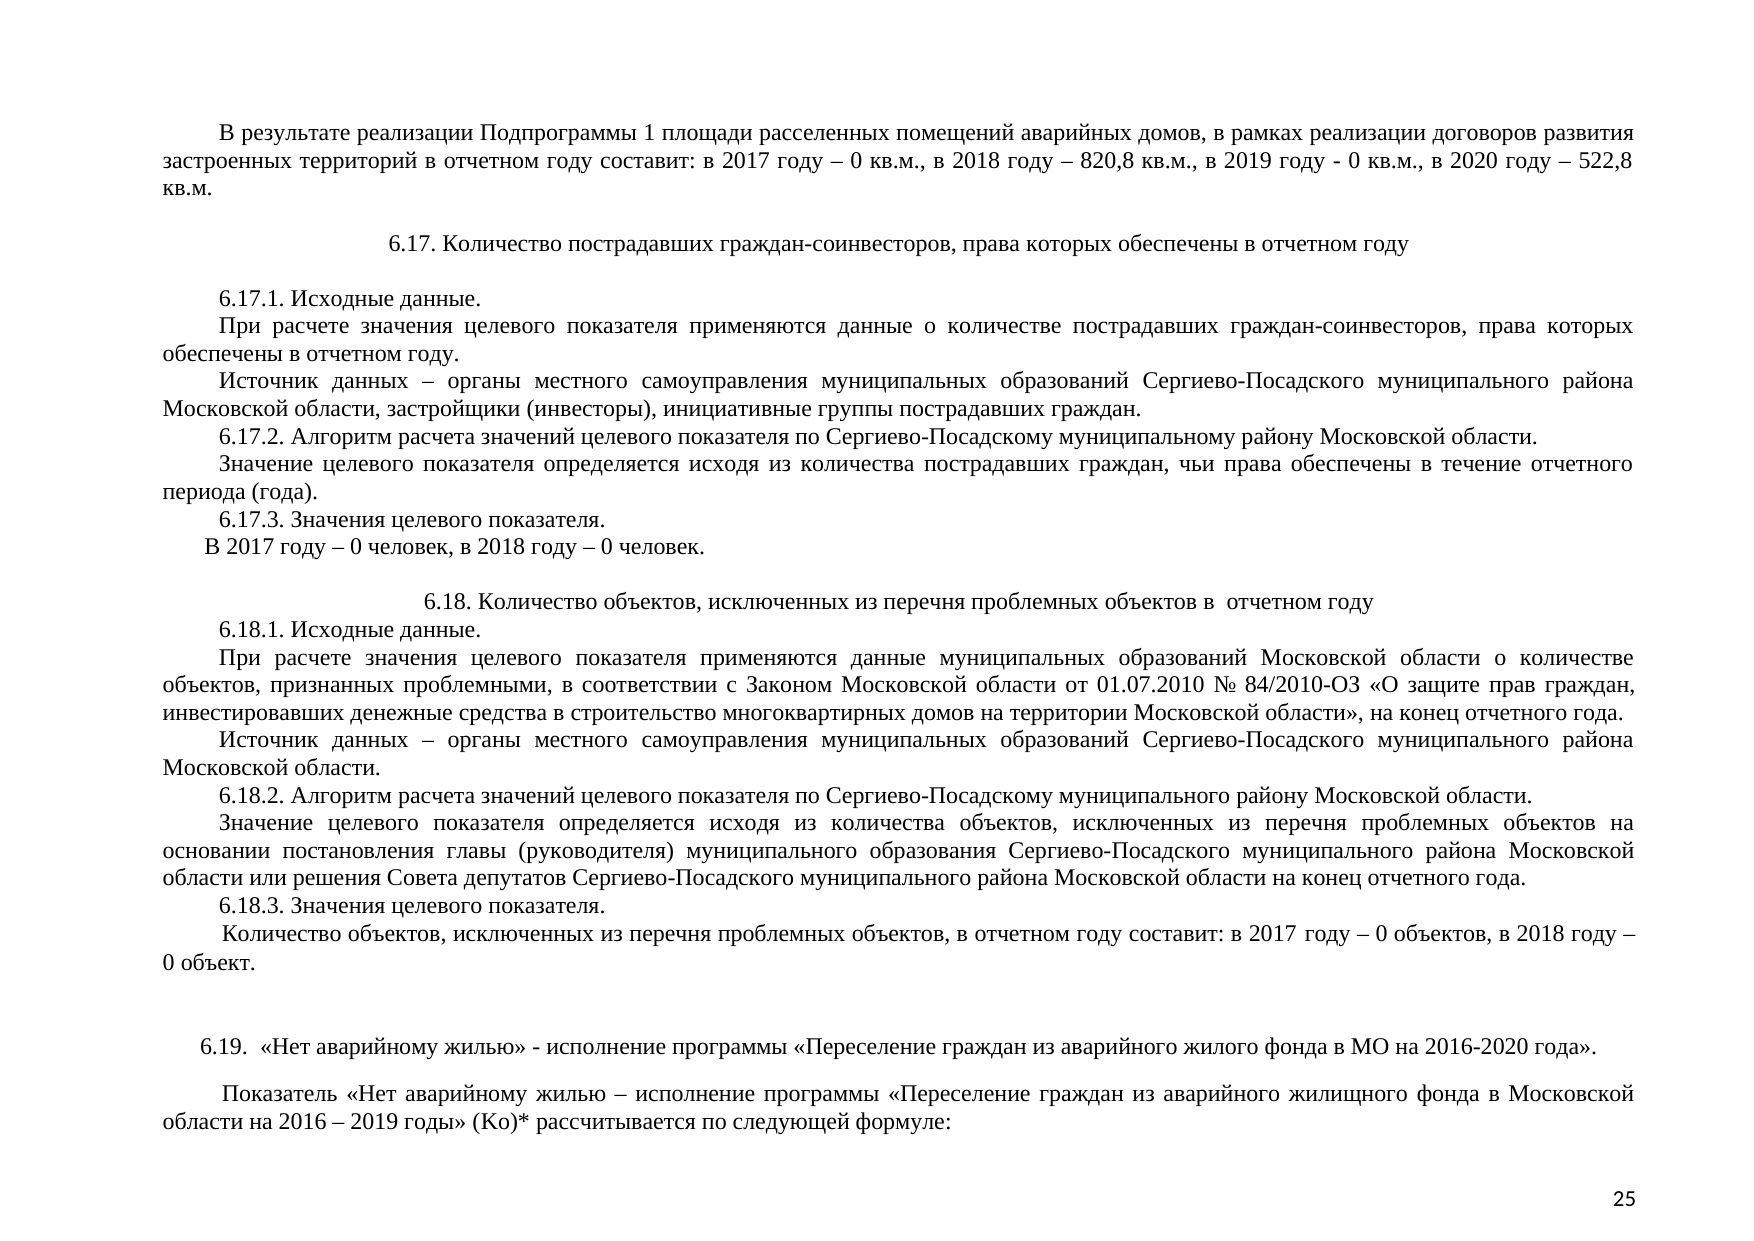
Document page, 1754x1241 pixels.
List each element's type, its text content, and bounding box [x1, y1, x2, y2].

text 6.18. Количество объектов, исключенных из перечня проблемных объектов в отчетном году [162, 587, 1636, 615]
text Значение целевого показателя определяется исходя из количества объектов, исключенных из перечня проблемных объектов на основании постановления главы (руководителя) муниципального образования Сергиево-Посадского муниципального района Московской области или решения Совета депутатов Сергиево-Посадского муниципального района Московской области на конец отчетного года. [162, 808, 1636, 891]
text 6.18.1. Исходные данные. [162, 615, 1636, 643]
text Источник данных – органы местного самоуправления муниципальных образований Сергиево-Посадского муниципального района Московской области, застройщики (инвесторы), инициативные группы пострадавших граждан. [162, 367, 1636, 422]
text 6.17.1. Исходные данные. [162, 284, 1636, 311]
text 6.17. Количество пострадавших граждан-соинвесторов, права которых обеспечены в отчетном году [162, 228, 1636, 256]
text Значение целевого показателя определяется исходя из количества пострадавших граждан, чьи права обеспечены в течение отчетного периода (года). [162, 449, 1636, 504]
text 6.18.3. Значения целевого показателя. [162, 891, 1636, 919]
text В 2017 году – 0 человек, в 2018 году – 0 человек. [162, 532, 1636, 560]
text Источник данных – органы местного самоуправления муниципальных образований Сергиево-Посадского муниципального района Московской области. [162, 725, 1636, 781]
text В результате реализации Подпрограммы 1 площади расселенных помещений аварийных домов, в рамках реализации договоров развития застроенных территорий в отчетном году составит: в 2017 году – 0 кв.м., в 2018 году – 820,8 кв.м., в 2019 году - 0 кв.м., в 2020 году – 522,8 кв.м. [162, 118, 1636, 201]
text При расчете значения целевого показателя применяются данные муниципальных образований Московской области о количестве объектов, признанных проблемными, в соответствии с Законом Московской области от 01.07.2010 № 84/2010-ОЗ «О защите прав граждан, инвестировавших денежные средства в строительство многоквартирных домов на территории Московской области», на конец отчетного года. [162, 643, 1636, 725]
text 6.17.3. Значения целевого показателя. [162, 504, 1636, 532]
text При расчете значения целевого показателя применяются данные о количестве пострадавших граждан-соинвесторов, права которых обеспечены в отчетном году. [162, 311, 1636, 367]
text 6.19. «Нет аварийному жилью» - исполнение программы «Переселение граждан из аварийного жилого фонда в МО на 2016-2020 года». [162, 1032, 1636, 1059]
text Количество объектов, исключенных из перечня проблемных объектов, в отчетном году составит: в 2017 году – 0 объектов, в 2018 году – 0 объект. [162, 919, 1636, 975]
text Показатель «Нет аварийному жилью – исполнение программы «Переселение граждан из аварийного жилищного фонда в Московской области на 2016 – 2019 годы» (Ko)* рассчитывается по следующей формуле: [162, 1079, 1636, 1135]
text 6.17.2. Алгоритм расчета значений целевого показателя по Сергиево-Посадскому муниципальному району Московской области. [162, 422, 1636, 449]
text 6.18.2. Алгоритм расчета значений целевого показателя по Сергиево-Посадскому муниципального району Московской области. [162, 781, 1636, 808]
